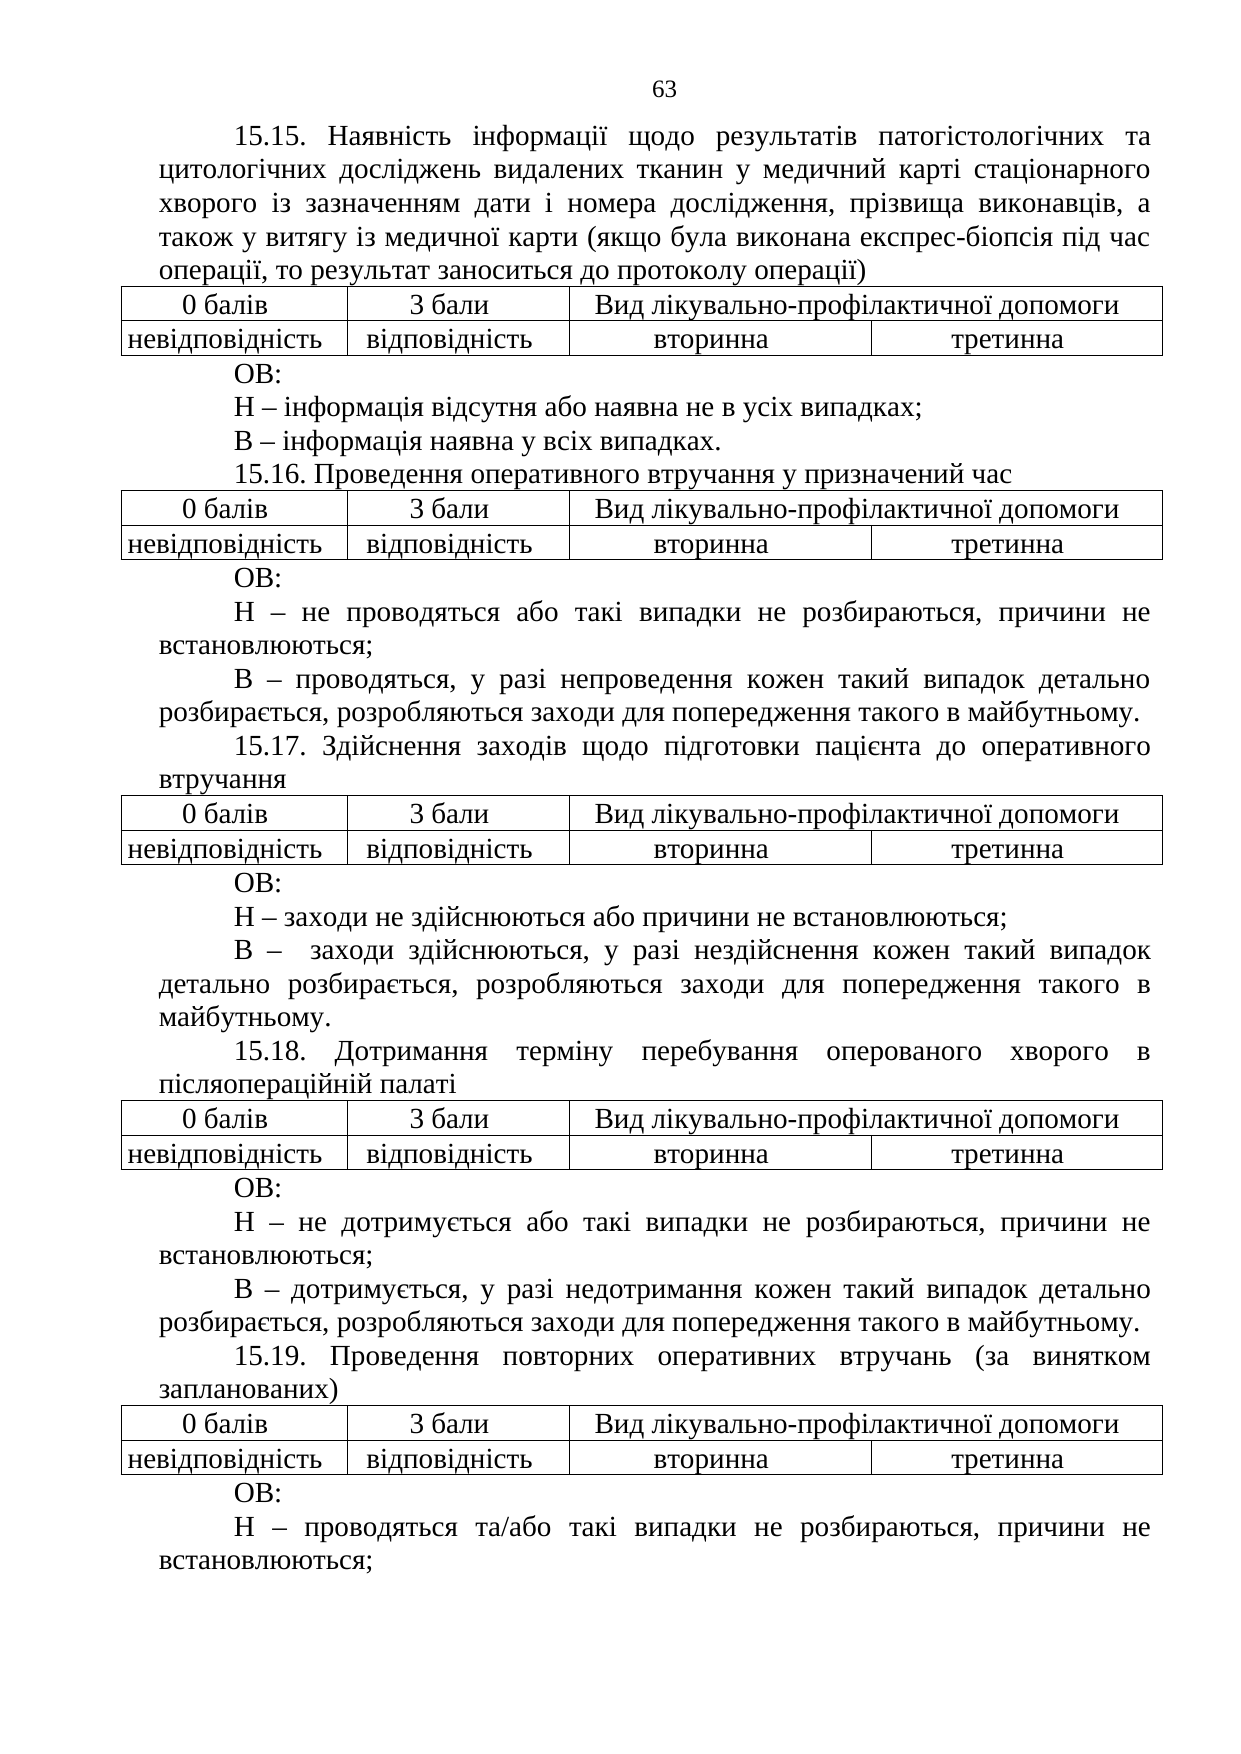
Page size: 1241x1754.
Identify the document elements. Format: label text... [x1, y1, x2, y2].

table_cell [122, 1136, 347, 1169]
text 15.15. Наявність інформації щодо результатів патогістологічних та цитологічних досліджень видалених тканин у медичний карті стаціонарного хворого із зазначенням дати і номера дослідження, прізвища виконавців, а також у витягу із медичної карти (якщо була виконана експрес-біопсія під час операції, то результат заноситься до протоколу операції) [158, 118, 1152, 286]
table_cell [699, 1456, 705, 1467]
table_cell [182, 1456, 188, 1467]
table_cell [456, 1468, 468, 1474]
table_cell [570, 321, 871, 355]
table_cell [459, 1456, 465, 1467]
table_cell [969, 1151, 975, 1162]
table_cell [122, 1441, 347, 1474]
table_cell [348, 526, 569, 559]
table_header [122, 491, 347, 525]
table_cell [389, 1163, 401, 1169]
text Н – заходи не здійснюються або причини не встановлюються; [158, 899, 1152, 932]
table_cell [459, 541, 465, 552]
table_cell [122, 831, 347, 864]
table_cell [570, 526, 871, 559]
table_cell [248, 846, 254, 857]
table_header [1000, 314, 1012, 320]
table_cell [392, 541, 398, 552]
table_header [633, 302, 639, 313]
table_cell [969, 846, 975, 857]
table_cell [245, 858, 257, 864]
text Н – інформація відсутня або наявна не в усіх випадках; [158, 389, 1152, 423]
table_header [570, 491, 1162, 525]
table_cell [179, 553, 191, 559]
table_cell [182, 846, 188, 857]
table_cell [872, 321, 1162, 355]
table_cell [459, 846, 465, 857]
text ОВ: [158, 1475, 1152, 1509]
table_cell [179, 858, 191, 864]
text ОВ: [158, 356, 1152, 389]
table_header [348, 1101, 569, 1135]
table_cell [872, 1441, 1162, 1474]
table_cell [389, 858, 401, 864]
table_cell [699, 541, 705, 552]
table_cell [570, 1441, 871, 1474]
text ОВ: [158, 865, 1152, 899]
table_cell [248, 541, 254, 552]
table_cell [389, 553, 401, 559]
text Н – проводяться та/або такі випадки не розбираються, причини не встановлюються; [158, 1509, 1152, 1576]
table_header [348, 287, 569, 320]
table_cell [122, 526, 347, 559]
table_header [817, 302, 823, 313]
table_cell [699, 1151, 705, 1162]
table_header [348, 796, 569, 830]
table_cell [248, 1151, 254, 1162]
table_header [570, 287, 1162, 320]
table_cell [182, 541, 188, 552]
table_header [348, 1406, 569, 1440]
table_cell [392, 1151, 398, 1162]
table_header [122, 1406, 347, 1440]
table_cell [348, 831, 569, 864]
text В – дотримується, у разі недотримання кожен такий випадок детально розбирається, розробляються заходи для попередження такого в майбутньому. [158, 1271, 1152, 1338]
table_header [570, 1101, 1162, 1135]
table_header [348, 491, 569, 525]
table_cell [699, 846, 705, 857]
text 15.19. Проведення повторних оперативних втручань (за винятком запланованих) [158, 1338, 1152, 1405]
text В – інформація наявна у всіх випадках. [158, 423, 1152, 457]
text В – проводяться, у разі непроведення кожен такий випадок детально розбирається, розробляються заходи для попередження такого в майбутньому. [158, 661, 1152, 728]
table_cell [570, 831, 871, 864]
text Н – не дотримується або такі випадки не розбираються, причини не встановлюються; [158, 1204, 1152, 1271]
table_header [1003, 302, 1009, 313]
text 15.16. Проведення оперативного втручання у призначений час [158, 457, 1152, 490]
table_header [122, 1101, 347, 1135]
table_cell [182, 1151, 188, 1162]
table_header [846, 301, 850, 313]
text ОВ: [158, 1170, 1152, 1204]
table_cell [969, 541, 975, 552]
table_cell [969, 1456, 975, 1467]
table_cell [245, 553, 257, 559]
text В – заходи здійснюються, у разі нездійснення кожен такий випадок детально розбирається, розробляються заходи для попередження такого в майбутньому. [158, 932, 1152, 1033]
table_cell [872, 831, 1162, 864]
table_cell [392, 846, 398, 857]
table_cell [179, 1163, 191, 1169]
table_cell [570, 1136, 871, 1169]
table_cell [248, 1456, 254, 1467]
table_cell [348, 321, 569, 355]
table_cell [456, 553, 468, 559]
text Н – не проводяться або такі випадки не розбираються, причини не встановлюються; [158, 594, 1152, 661]
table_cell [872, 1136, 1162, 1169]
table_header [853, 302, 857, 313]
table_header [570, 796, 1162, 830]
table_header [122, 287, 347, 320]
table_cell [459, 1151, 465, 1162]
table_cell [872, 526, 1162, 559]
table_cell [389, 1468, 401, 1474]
text ОВ: [158, 560, 1152, 594]
text 15.17. Здійснення заходів щодо підготовки пацієнта до оперативного втручання [158, 728, 1152, 795]
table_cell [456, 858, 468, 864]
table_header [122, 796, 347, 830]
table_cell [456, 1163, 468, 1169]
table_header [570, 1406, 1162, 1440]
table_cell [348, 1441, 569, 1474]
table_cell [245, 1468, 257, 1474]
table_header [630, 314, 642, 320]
text 15.18. Дотримання терміну перебування оперованого хворого в післяопераційній палаті [158, 1033, 1152, 1100]
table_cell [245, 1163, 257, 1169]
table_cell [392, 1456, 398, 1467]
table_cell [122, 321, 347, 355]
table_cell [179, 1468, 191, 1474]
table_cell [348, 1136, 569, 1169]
